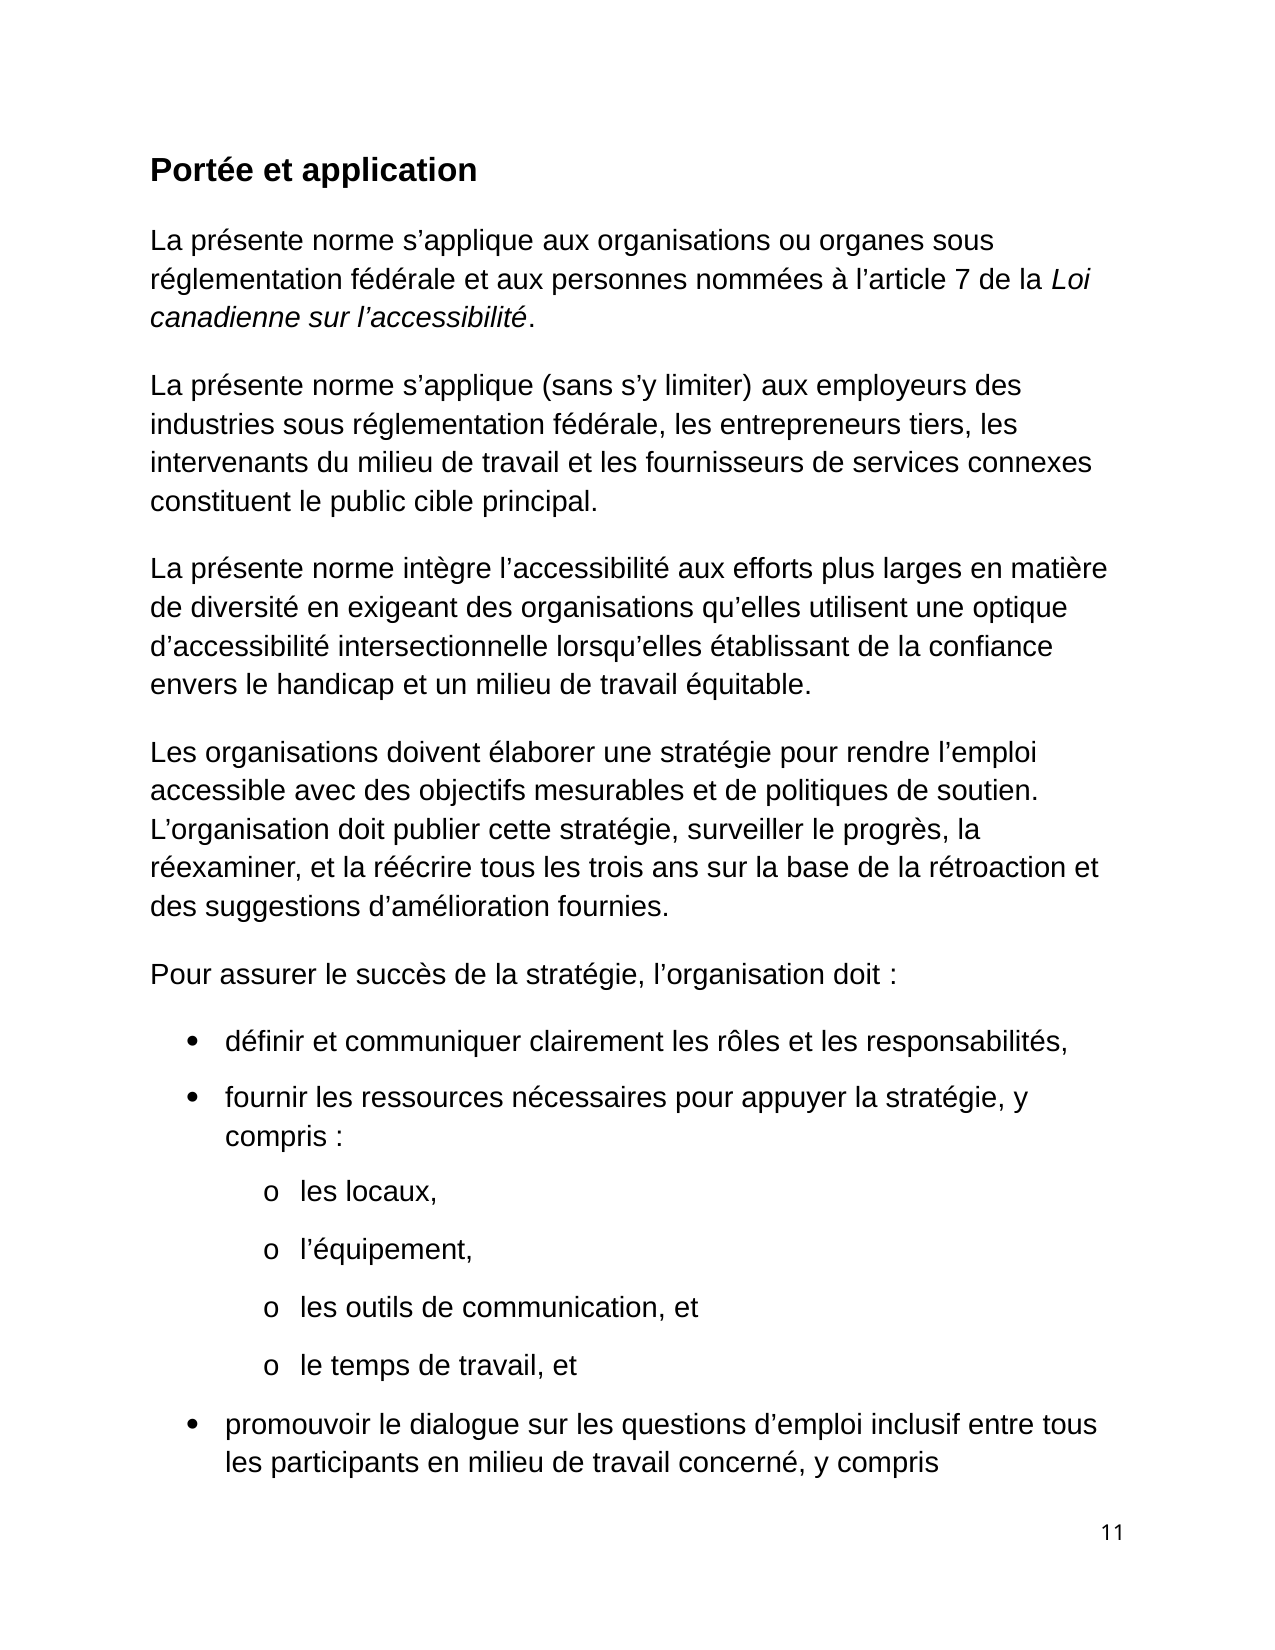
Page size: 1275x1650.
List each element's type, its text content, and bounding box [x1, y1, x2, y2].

list les locaux, [262, 1174, 1125, 1210]
text La présente norme intègre l’accessibilité aux efforts plus larges en matière de diversité en exigeant des organisations qu’elles utilisent une optique d’accessibilité intersectionnelle lorsqu’elles établissant de la confiance envers le handicap et un milieu de travail équitable. [150, 551, 1125, 701]
list promouvoir le dialogue sur les questions d’emploi inclusif entre tous les participants en milieu de travail concerné, y compris [187, 1407, 1125, 1479]
text Pour assurer le succès de la stratégie, l’organisation doit : [150, 957, 1125, 990]
list le temps de travail, et [262, 1348, 1125, 1384]
subtitle Portée et application [150, 150, 1125, 188]
text La présente norme s’applique aux organisations ou organes sous réglementation fédérale et aux personnes nommées à l’article 7 de la Loi canadienne sur l’accessibilité. [150, 223, 1125, 334]
list fournir les ressources nécessaires pour appuyer la stratégie, y compris : [187, 1080, 1125, 1152]
list l’équipement, [262, 1232, 1125, 1268]
list les outils de communication, et [262, 1290, 1125, 1326]
list définir et communiquer clairement les rôles et les responsabilités, [187, 1024, 1125, 1058]
text La présente norme s’applique (sans s’y limiter) aux employeurs des industries sous réglementation fédérale, les entrepreneurs tiers, les intervenants du milieu de travail et les fournisseurs de services connexes constituent le public cible principal. [150, 368, 1125, 517]
text Les organisations doivent élaborer une stratégie pour rendre l’emploi accessible avec des objectifs mesurables et de politiques de soutien. L’organisation doit publier cette stratégie, surveiller le progrès, la réexaminer, et la réécrire tous les trois ans sur la base de la rétroaction et des suggestions d’amélioration fournies. [150, 735, 1125, 922]
